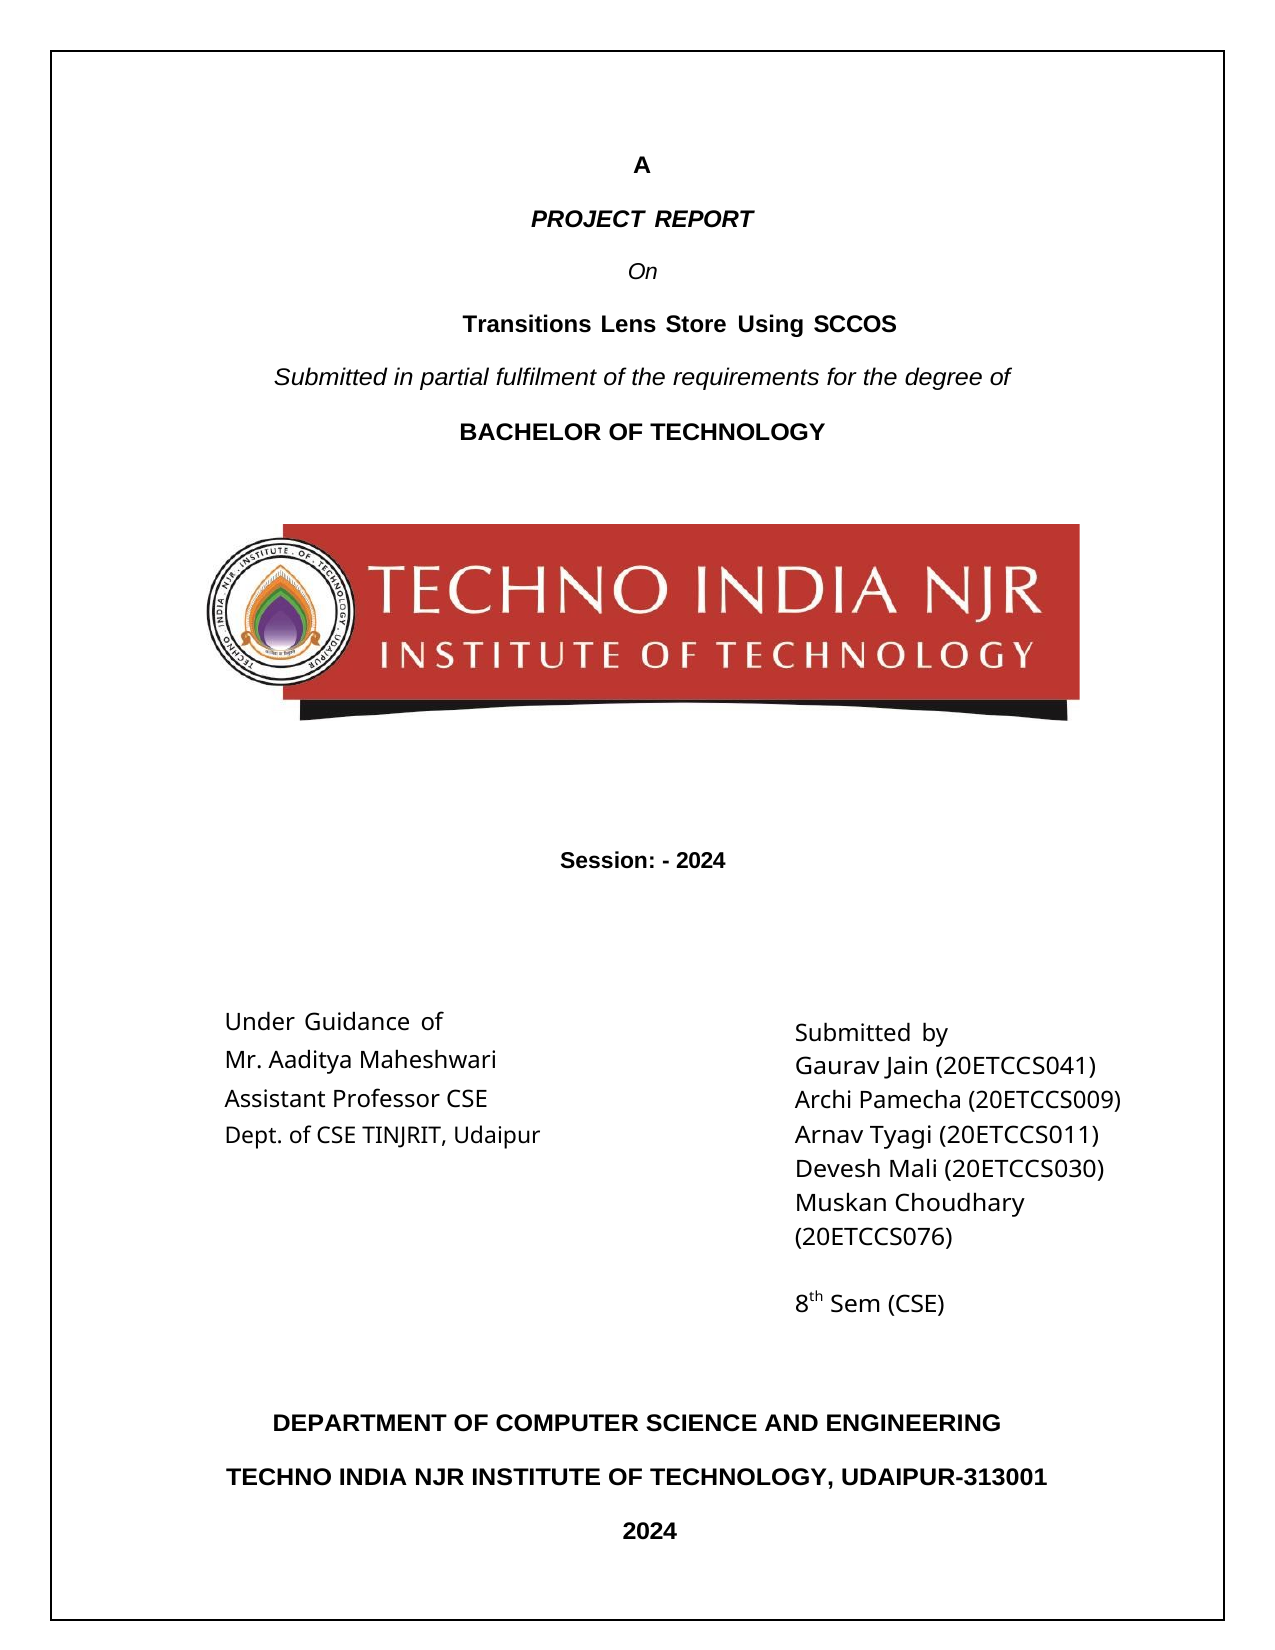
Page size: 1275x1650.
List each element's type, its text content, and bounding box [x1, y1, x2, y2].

text DEPARTMENT OF COMPUTER SCIENCE AND ENGINEERING TECHNO INDIA NJR INSTITUTE OF TECHNOLOGY, UDAIPUR-313001 [226, 1409, 1107, 1490]
text Mr. Aaditya Maheshwari Assistant Professor CSE Dept. of CSE TINJRIT, Udaipur [224, 1043, 542, 1151]
subtitle PROJECT REPORT [210, 205, 1074, 232]
text Transitions Lens Store Using SCCOS [207, 310, 1152, 338]
text Submitted by [794, 1016, 1152, 1048]
text 2024 [226, 1517, 1074, 1544]
text BACHELOR OF TECHNOLOGY [188, 418, 1096, 446]
text Gaurav Jain (20ETCCS041) Archi Pamecha (20ETCCS009) Arnav Tyagi (20ETCCS011) Devesh Mali (20ETCCS030) Muskan Choudhary (20ETCCS076) [794, 1049, 1141, 1252]
text Under Guidance of [224, 1005, 547, 1038]
text Submitted in partial fulfilment of the requirements for the degree of [211, 363, 1074, 391]
text 8th Sem (CSE) [794, 1287, 1152, 1319]
text Session: - 2024 [212, 847, 1074, 873]
text A [211, 151, 1074, 178]
text On [212, 258, 1074, 284]
picture [206, 524, 1080, 721]
